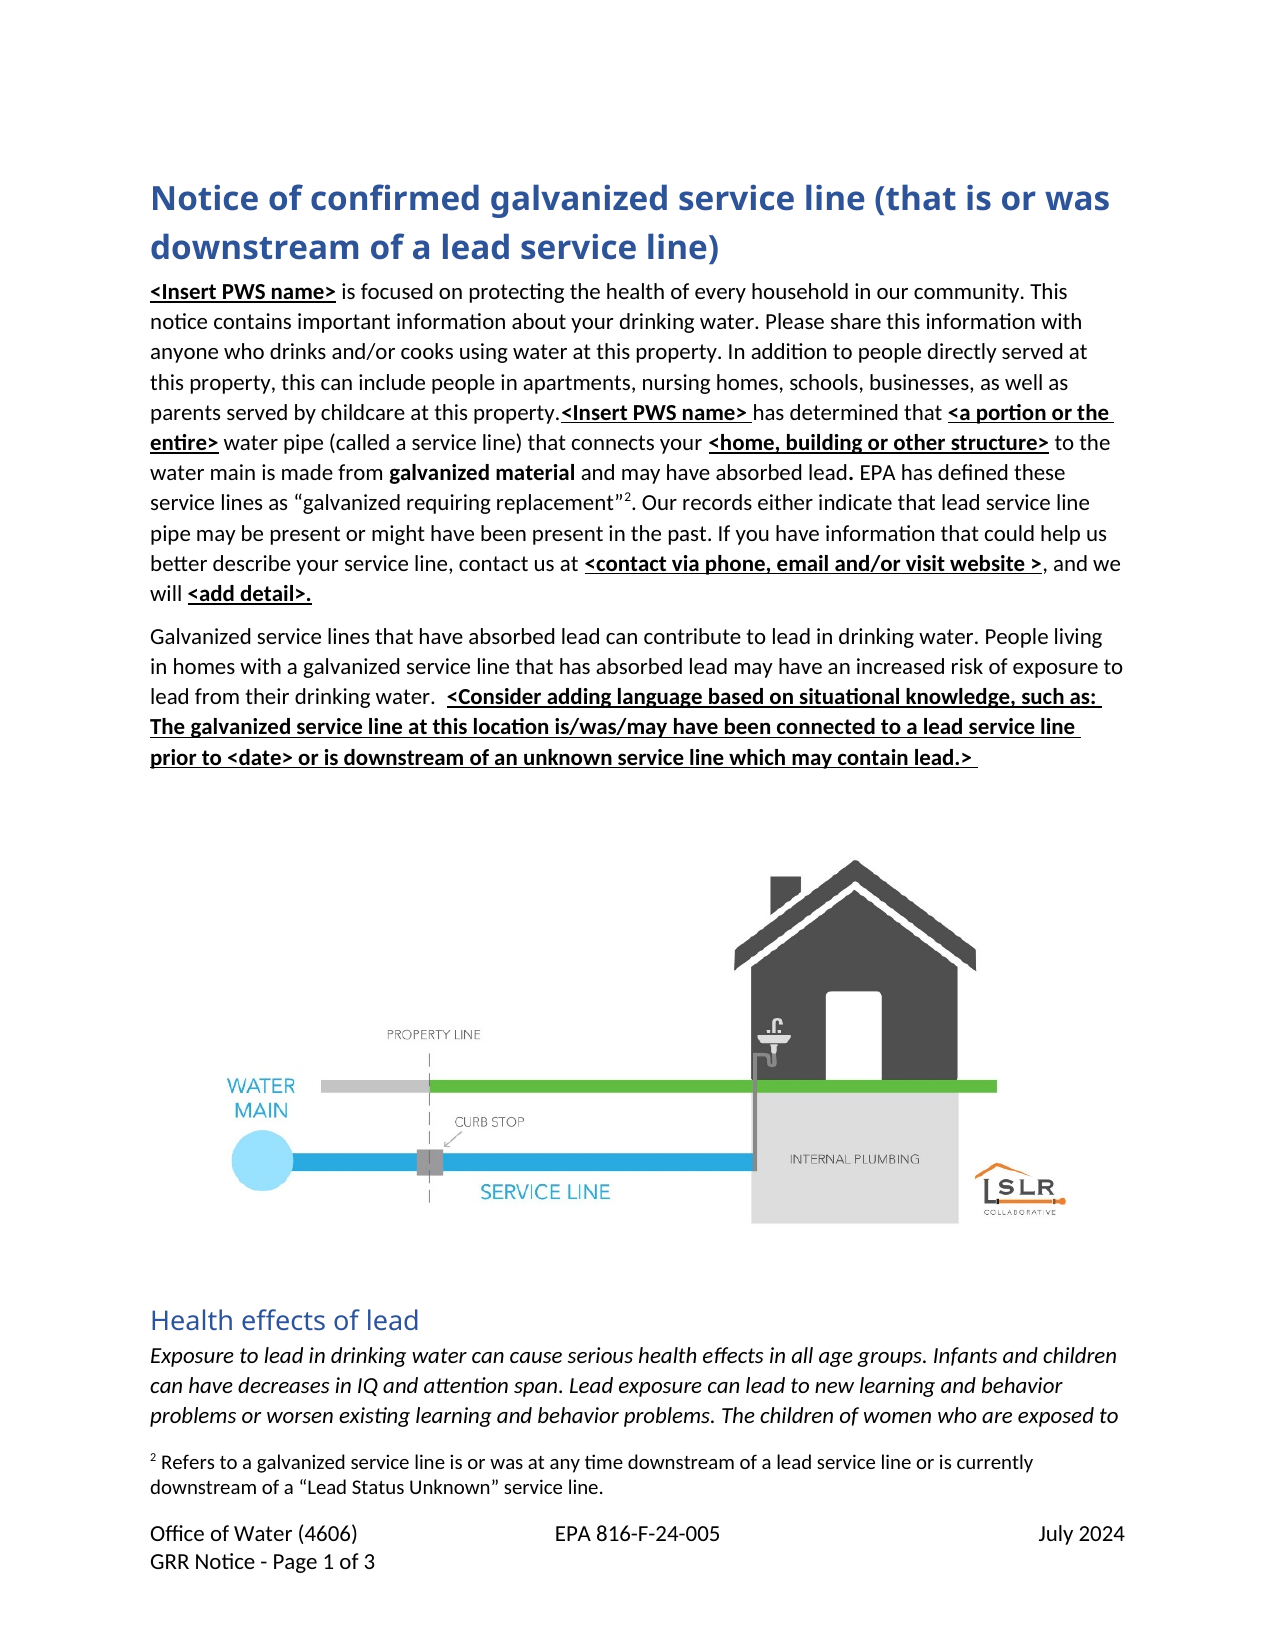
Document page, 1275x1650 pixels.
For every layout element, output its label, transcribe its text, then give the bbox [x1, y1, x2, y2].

picture [150, 785, 1105, 1287]
subtitle Notice of confirmed galvanized service line (that is or was downstream of a lead service line) [150, 175, 1125, 269]
subtitle Health effects of lead [150, 1301, 1125, 1338]
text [150, 1341, 1125, 1429]
text Galvanized service lines that have absorbed lead can contribute to lead in drinking water. People living in homes with a galvanized service line that has absorbed lead may have an increased risk of exposure to lead from their drinking water. <Consider adding language based on situational knowledge, such as: The galvanized service line at this location is/was/may have been connected to a lead service line prior to <date> or is downstream of an unknown service line which may contain lead.> [150, 622, 1125, 771]
subtitle <Insert PWS name> is focused on protecting the health of every household in our community. This notice contains important information about your drinking water. Please share this information with anyone who drinks and/or cooks using water at this property. In addition to people directly served at this property, this can include people in apartments, nursing homes, schools, businesses, as well as parents served by childcare at this property.<Insert PWS name> has determined that <a portion or the entire> water pipe (called a service line) that connects your <home, building or other structure> to the water main is made from galvanized material and may have absorbed lead. EPA has defined these service lines as “galvanized requiring replacement”. Our records either indicate that lead service line pipe may be present or might have been present in the past. If you have information that could help us better describe your service line, contact us at <contact via phone, email and/or visit website >, and we will <add detail>. [150, 277, 1125, 607]
